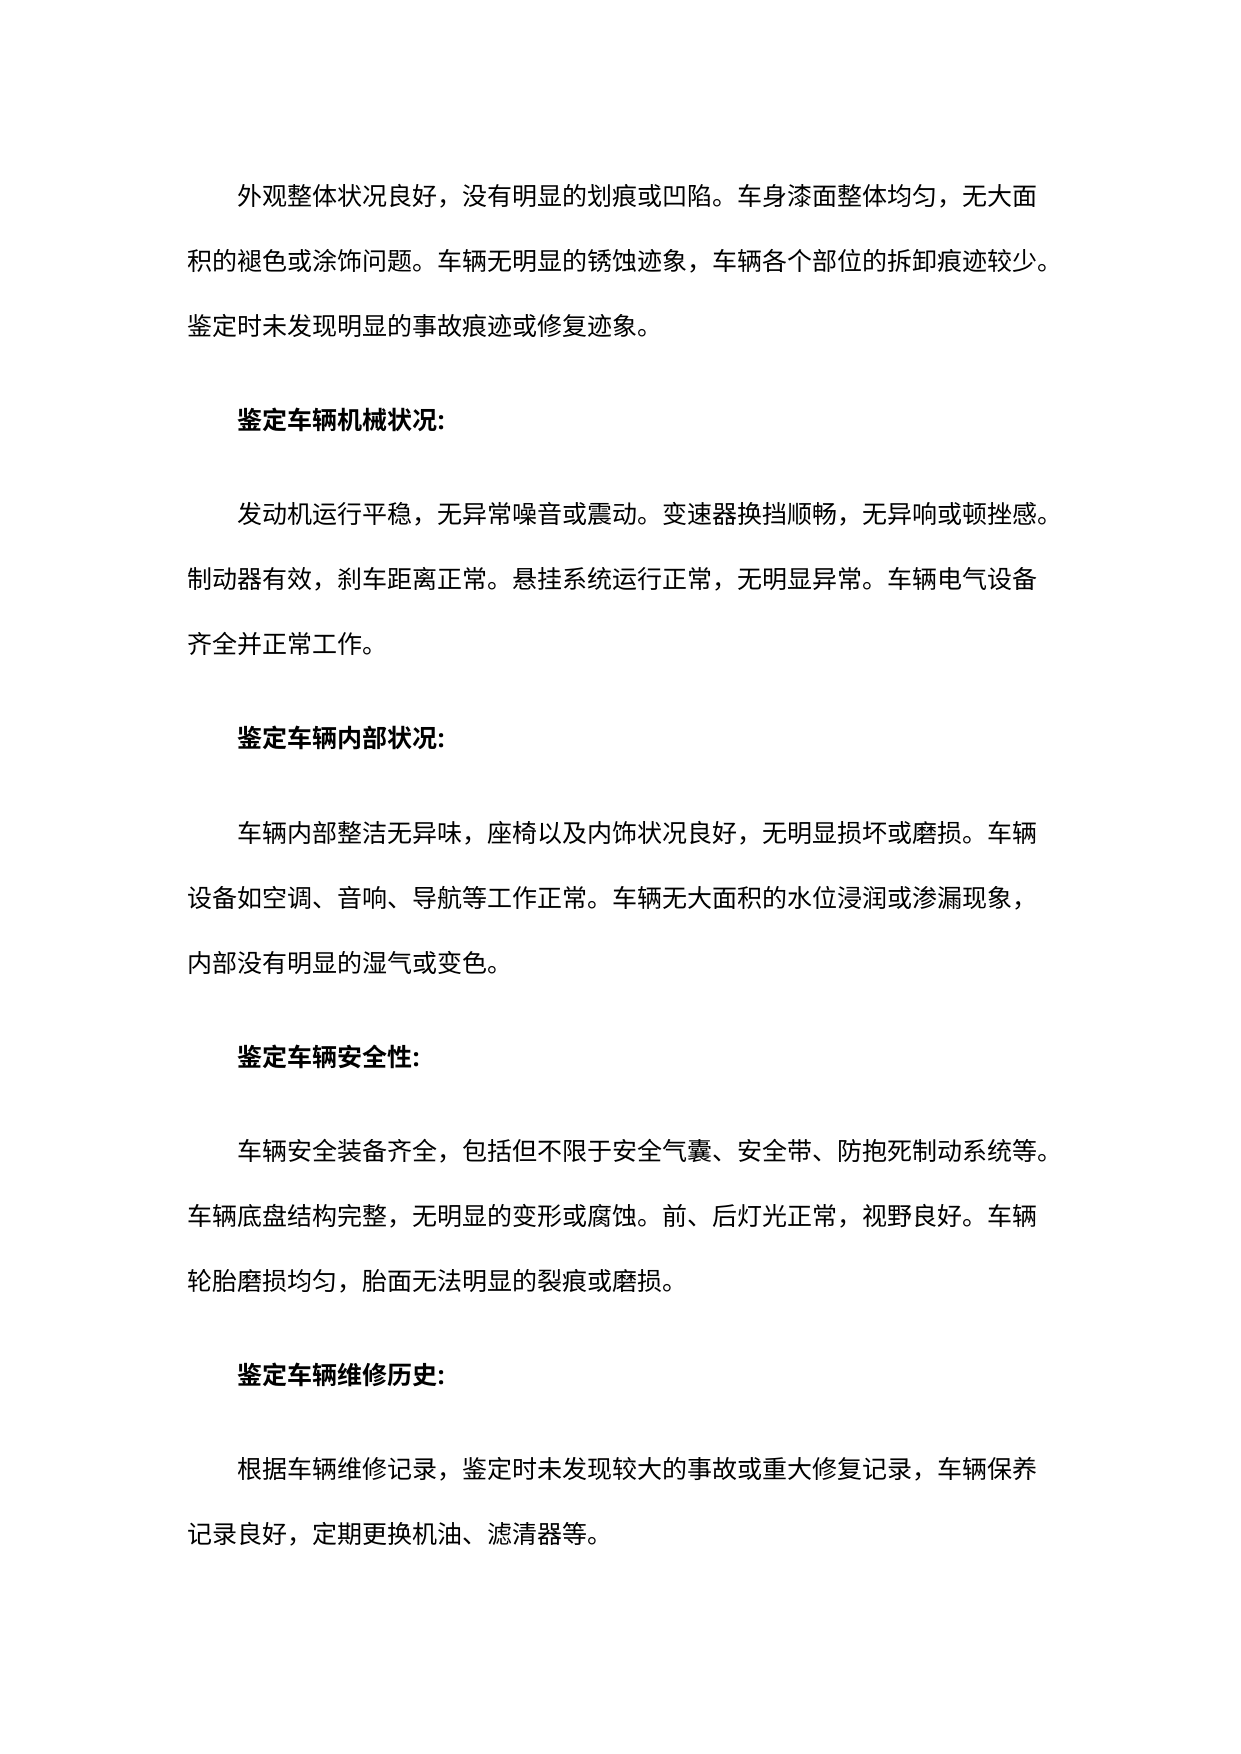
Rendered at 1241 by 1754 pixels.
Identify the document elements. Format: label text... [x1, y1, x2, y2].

list 发动机运行平稳，无异常噪音或震动。变速器换挡顺畅，无异响或顿挫感。制动器有效，刹车距离正常。悬挂系统运行正常，无明显异常。车辆电气设备齐全并正常工作。 [187, 480, 1053, 675]
list 鉴定车辆安全性: [187, 1023, 1053, 1088]
list 鉴定车辆内部状况: [187, 704, 1053, 769]
list 鉴定车辆机械状况: [187, 386, 1053, 451]
list 鉴定车辆维修历史: [187, 1341, 1053, 1406]
list 车辆安全装备齐全，包括但不限于安全气囊、安全带、防抱死制动系统等。车辆底盘结构完整，无明显的变形或腐蚀。前、后灯光正常，视野良好。车辆轮胎磨损均匀，胎面无法明显的裂痕或磨损。 [187, 1117, 1053, 1312]
list 车辆内部整洁无异味，座椅以及内饰状况良好，无明显损坏或磨损。车辆设备如空调、音响、导航等工作正常。车辆无大面积的水位浸润或渗漏现象，内部没有明显的湿气或变色。 [187, 799, 1053, 994]
list 根据车辆维修记录，鉴定时未发现较大的事故或重大修复记录，车辆保养记录良好，定期更换机油、滤清器等。 [187, 1435, 1053, 1565]
list 外观整体状况良好，没有明显的划痕或凹陷。车身漆面整体均匀，无大面积的褪色或涂饰问题。车辆无明显的锈蚀迹象，车辆各个部位的拆卸痕迹较少。鉴定时未发现明显的事故痕迹或修复迹象。 [187, 162, 1053, 357]
